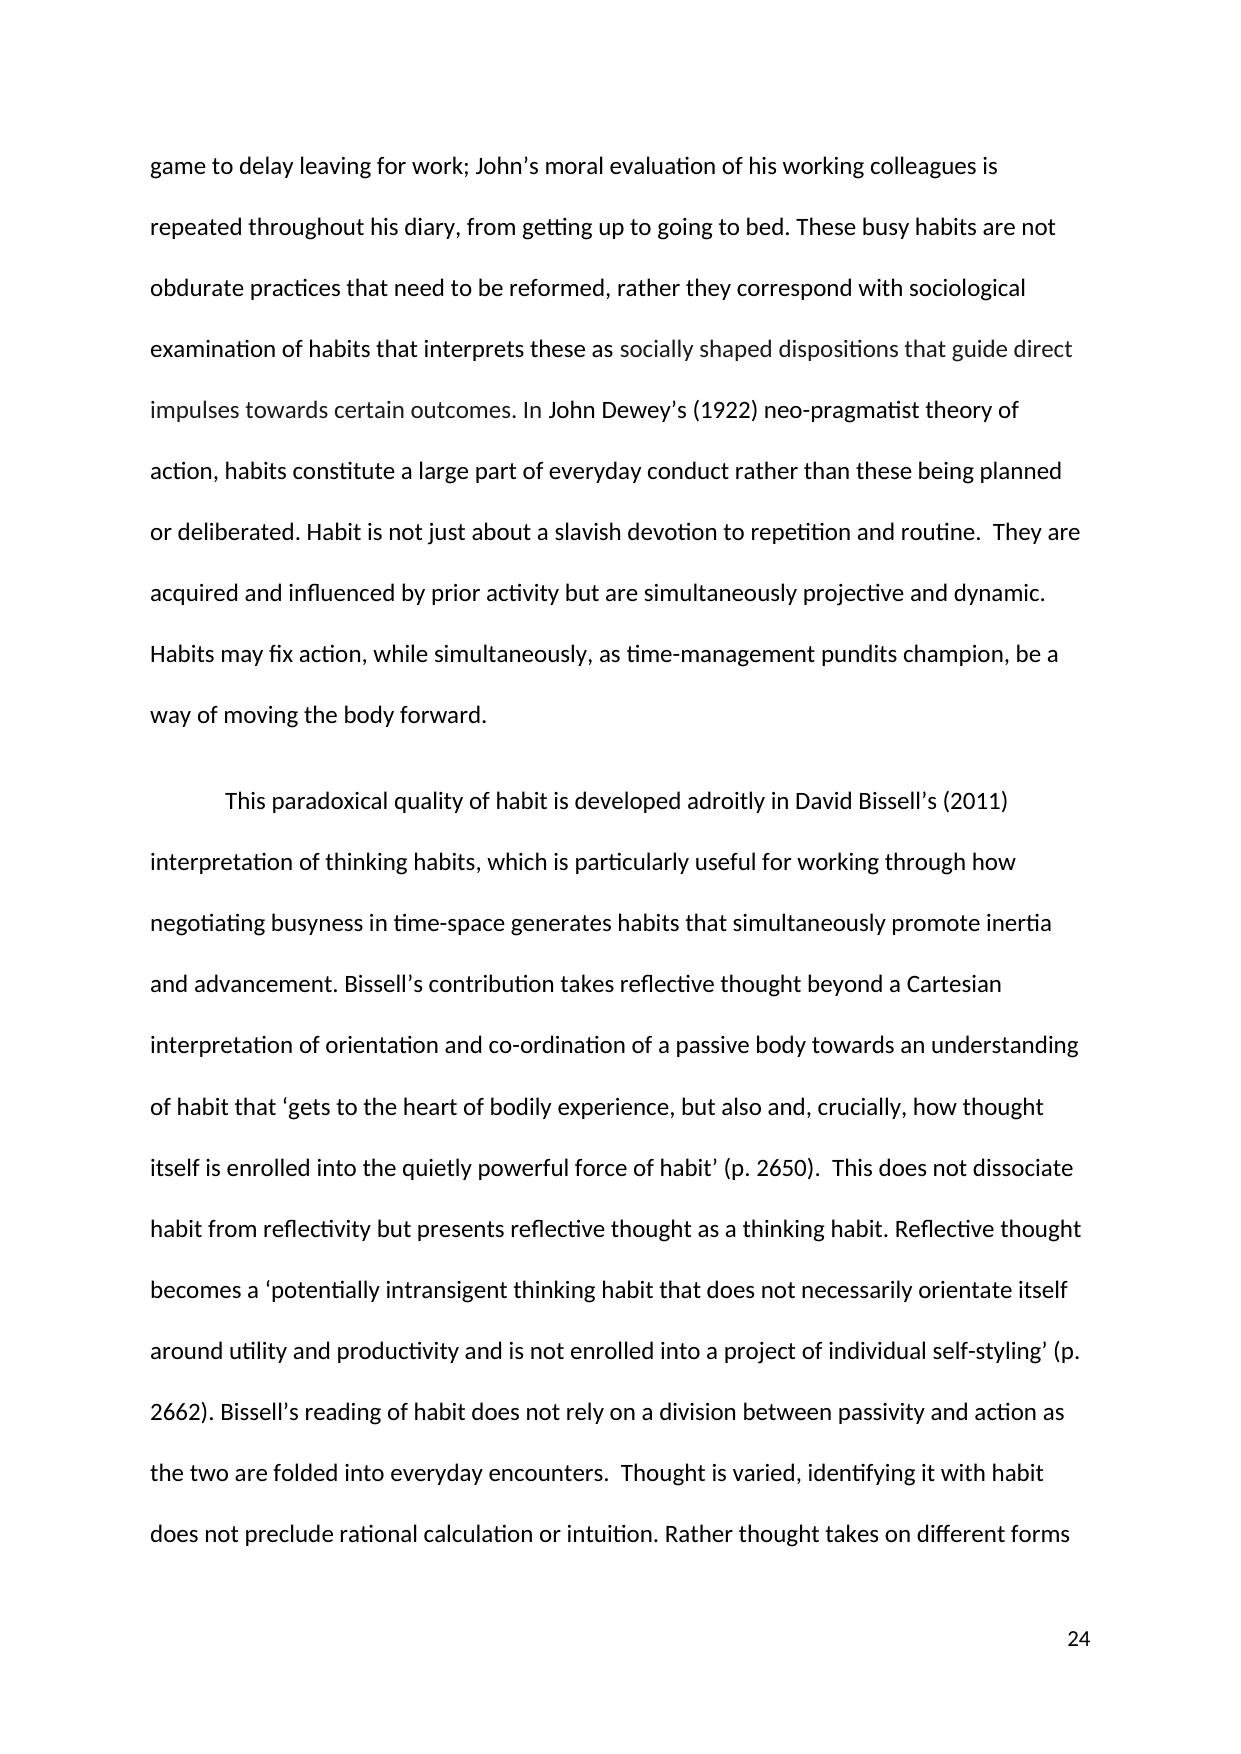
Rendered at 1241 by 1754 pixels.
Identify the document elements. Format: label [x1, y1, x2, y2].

text [150, 785, 1090, 1548]
text [150, 150, 1090, 730]
